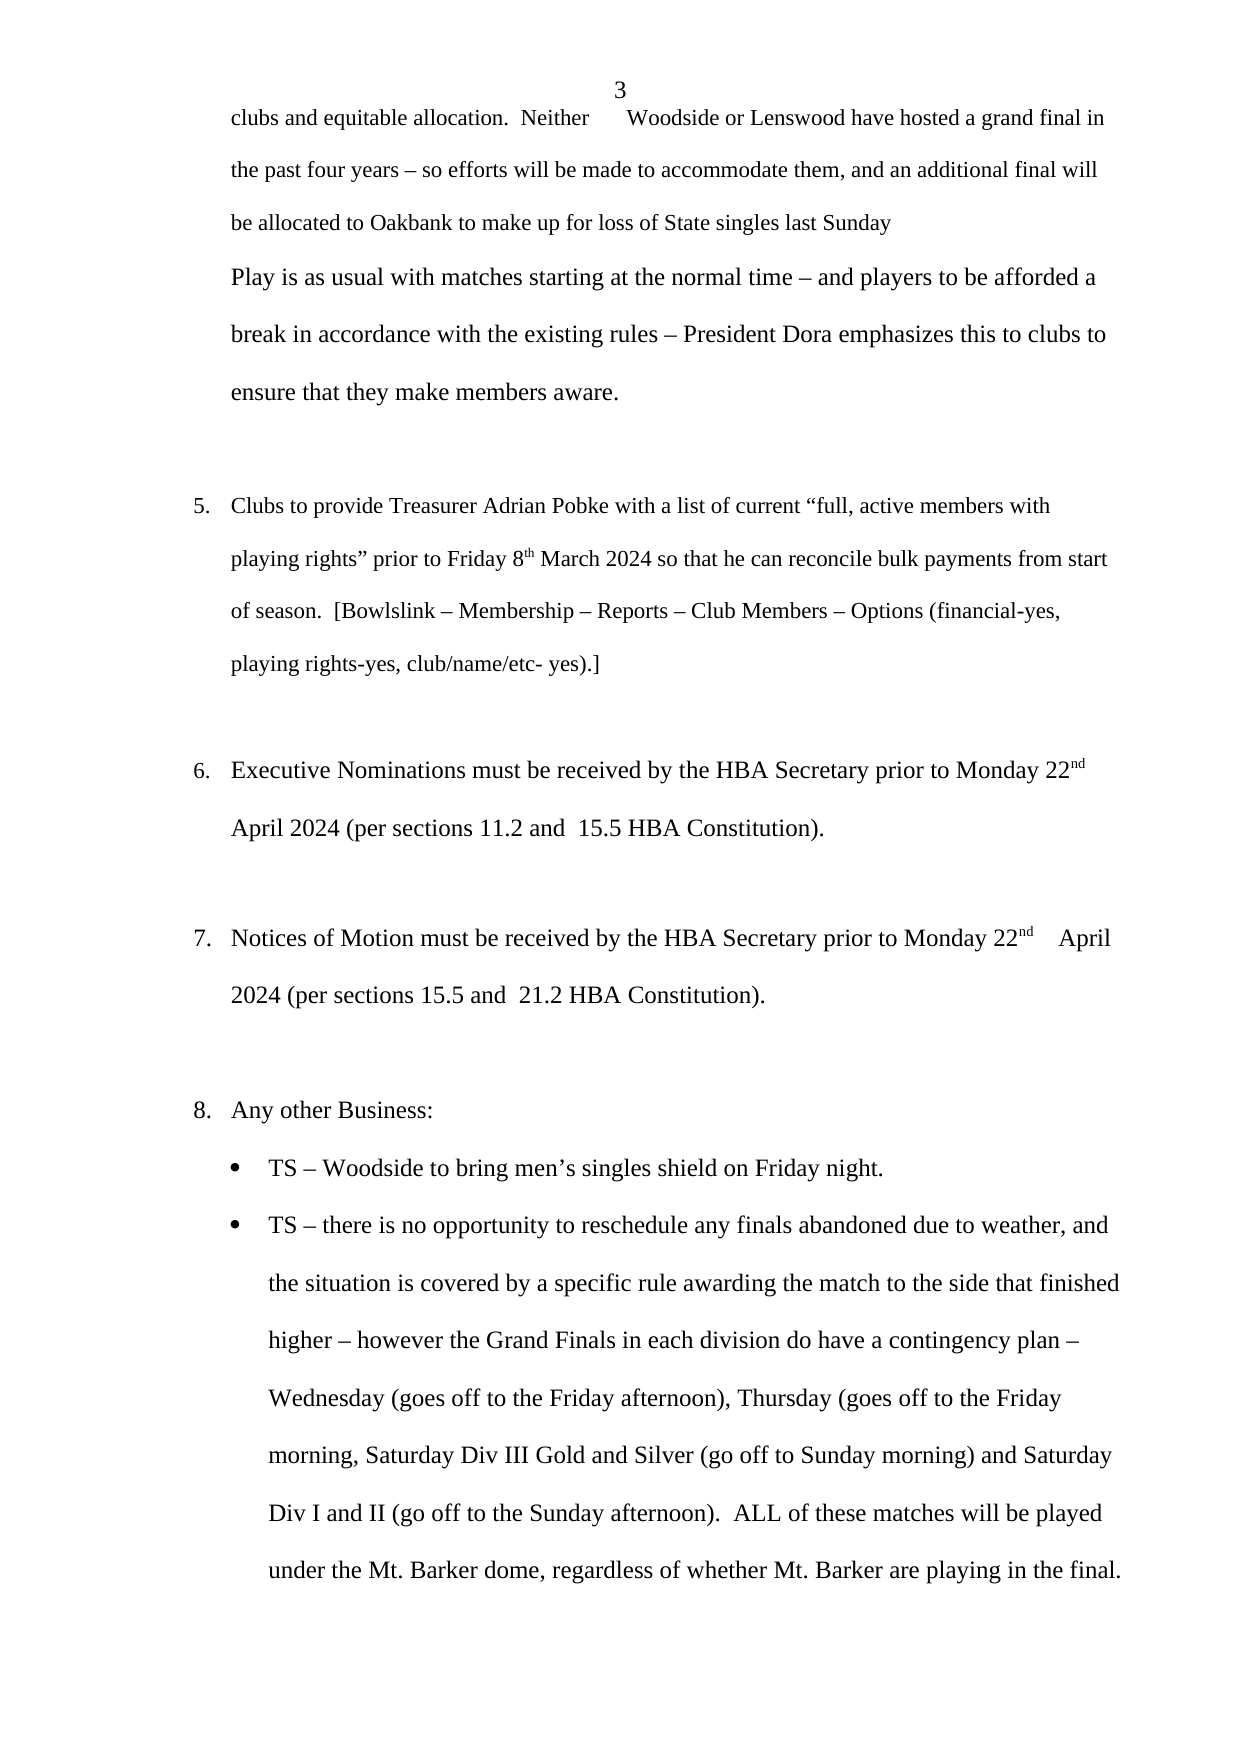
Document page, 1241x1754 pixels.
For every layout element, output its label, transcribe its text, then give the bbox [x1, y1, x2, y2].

list TS – Woodside to bring men’s singles shield on Friday night. [231, 1153, 1122, 1182]
text Play is as usual with matches starting at the normal time – and players to be afforded a break in accordance with the existing rules – President Dora emphasizes this to clubs to ensure that they make members aware. [231, 262, 1122, 406]
list Any other Business: [193, 1096, 1122, 1124]
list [193, 104, 1122, 236]
list TS – there is no opportunity to reschedule any finals abandoned due to weather, and the situation is covered by a specific rule awarding the match to the side that finished higher – however the Grand Finals in each division do have a contingency plan – Wednesday (goes off to the Friday afternoon), Thursday (goes off to the Friday morning, Saturday Div III Gold and Silver (go off to Sunday morning) and Saturday Div I and II (go off to the Sunday afternoon). ALL of these matches will be played under the Mt. Barker dome, regardless of whether Mt. Barker are playing in the final. [231, 1211, 1122, 1584]
list Notices of Motion must be received by the HBA Secretary prior to Monday 22nd April 2024 (per sections 15.5 and 21.2 HBA Constitution). [193, 923, 1122, 1009]
list Clubs to provide Treasurer Adrian Pobke with a list of current “full, active members with playing rights” prior to Friday 8th March 2024 so that he can reconcile bulk payments from start of season. [Bowlslink – Membership – Reports – Club Members – Options (financial-yes, playing rights-yes, club/name/etc- yes).] [193, 492, 1122, 676]
list Executive Nominations must be received by the HBA Secretary prior to Monday 22nd April 2024 (per sections 11.2 and 15.5 HBA Constitution). [193, 755, 1122, 842]
